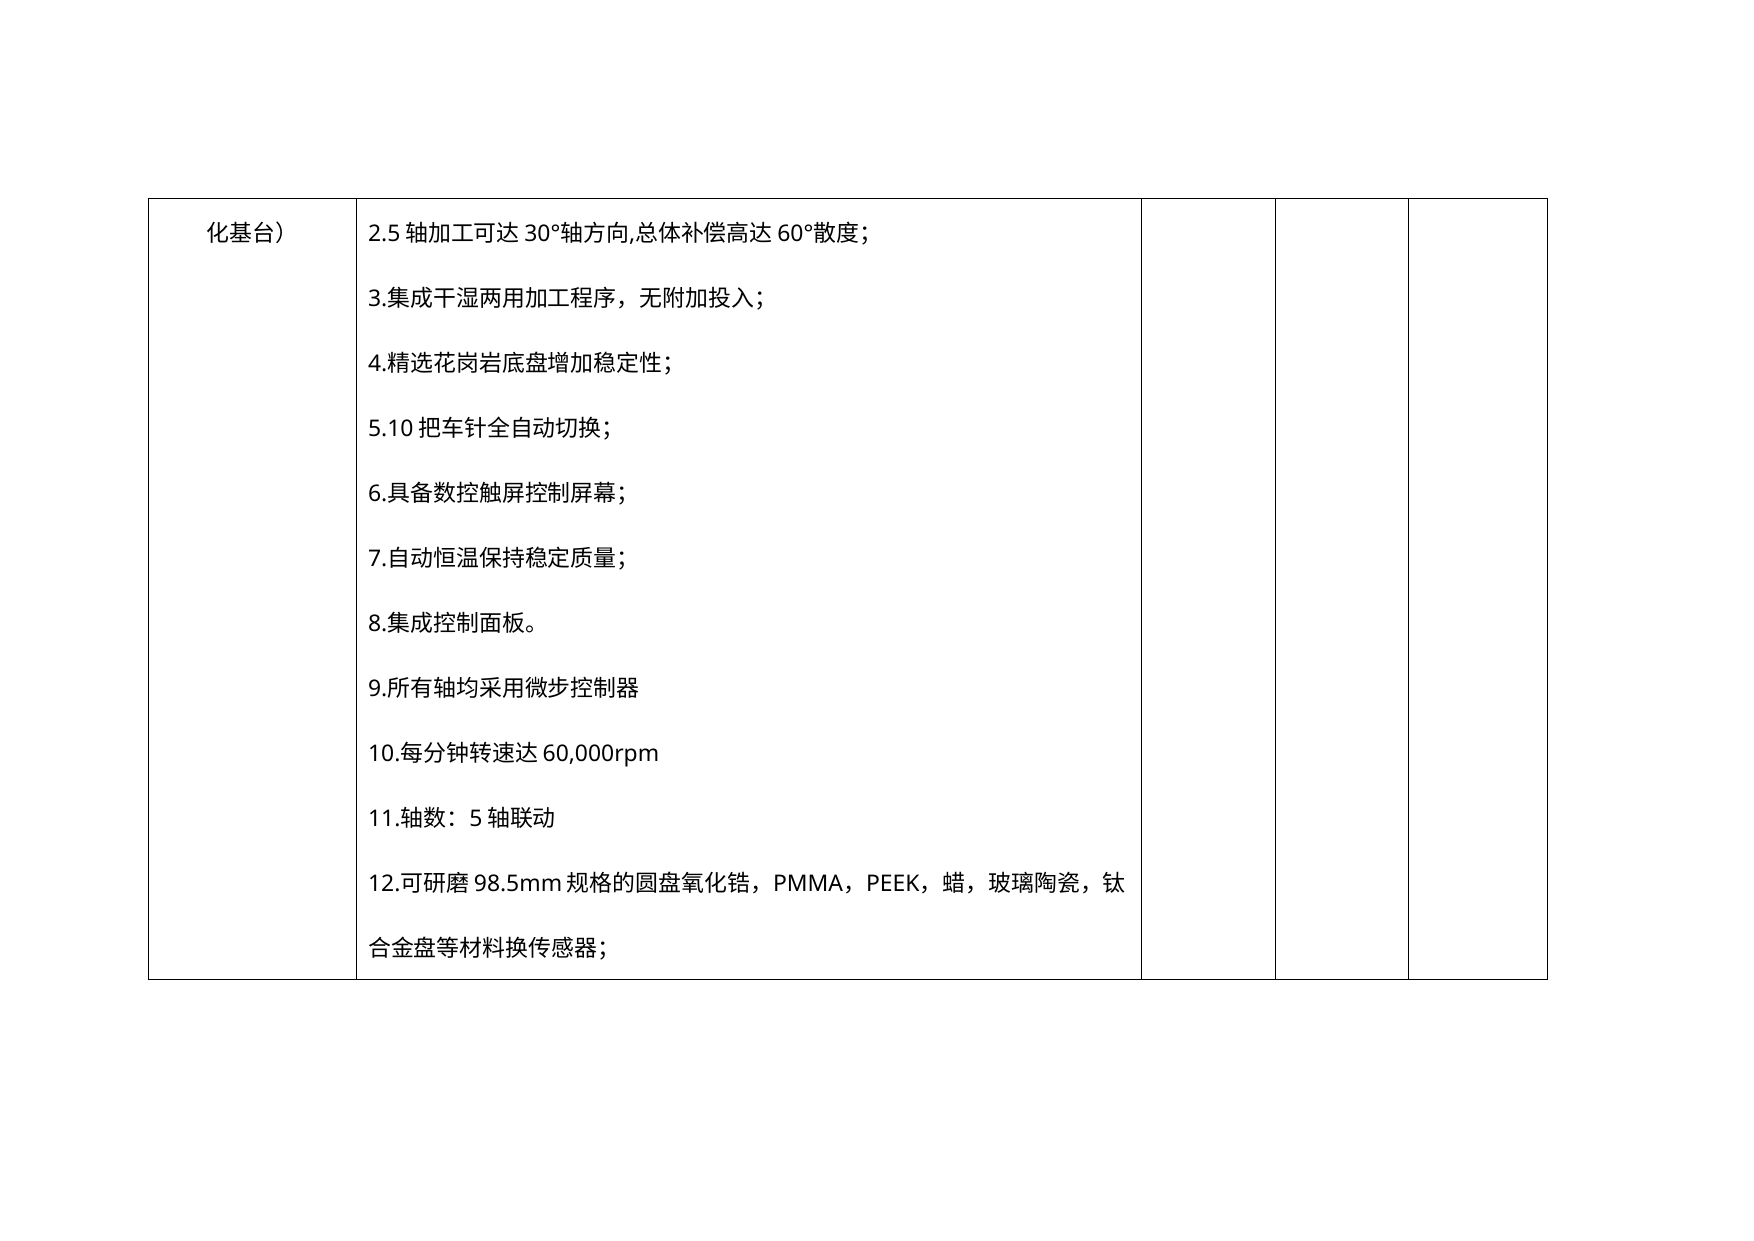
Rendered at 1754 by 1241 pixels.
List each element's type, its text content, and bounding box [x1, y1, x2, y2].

table_cell [1276, 199, 1408, 979]
table_cell 1 [1142, 199, 1275, 979]
table_cell [1409, 199, 1547, 979]
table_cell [357, 199, 1141, 979]
table_cell 基台研磨机（个性化基台） [149, 199, 356, 979]
